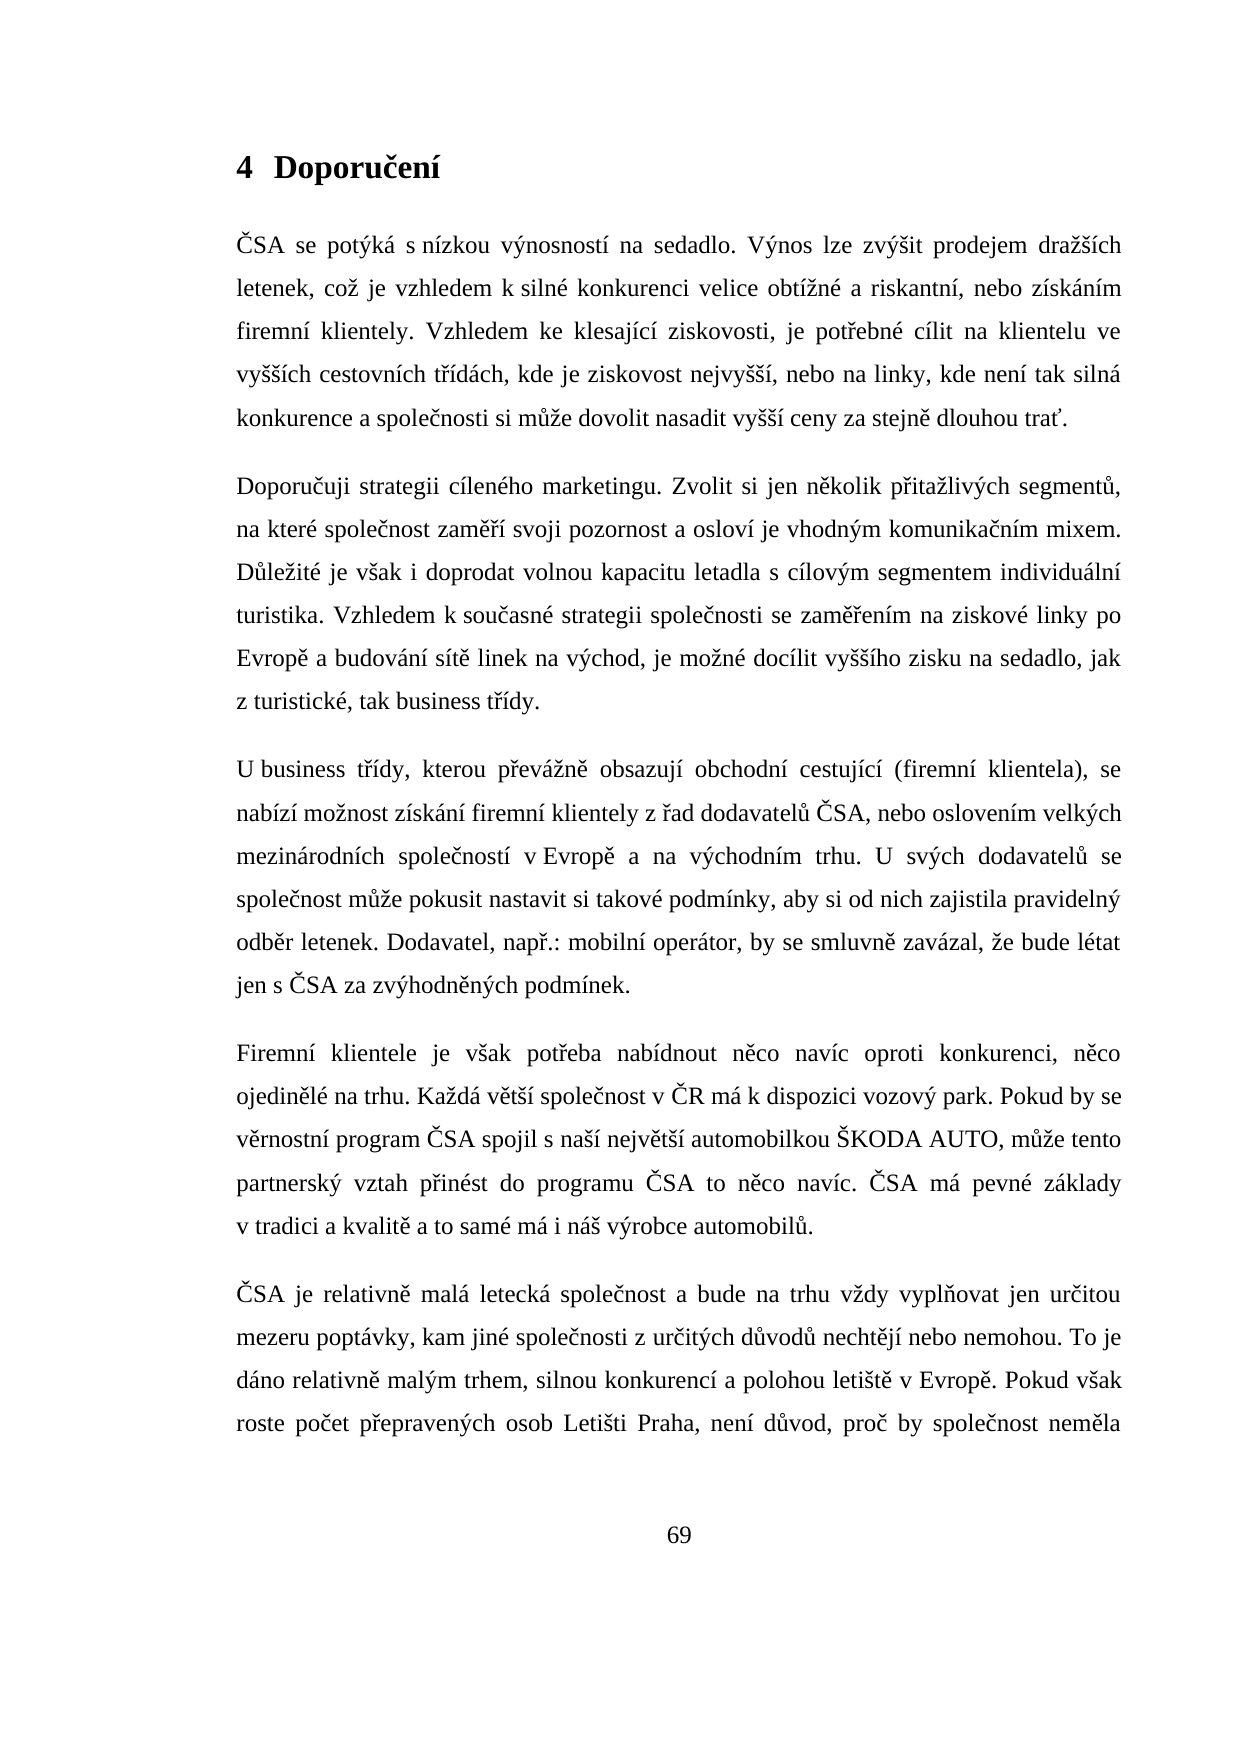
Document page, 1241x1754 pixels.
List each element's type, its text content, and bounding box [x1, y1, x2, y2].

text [236, 1279, 1122, 1437]
text Doporučuji strategii cíleného marketingu. Zvolit si jen několik přitažlivých segmentů, na které společnost zaměří svoji pozornost a osloví je vhodným komunikačním mixem. Důležité je však i doprodat volnou kapacitu letadla s cílovým segmentem individuální turistika. Vzhledem k současné strategii společnosti se zaměřením na ziskové linky po Evropě a budování sítě linek na východ, je možné docílit vyššího zisku na sedadlo, jak z turistické, tak business třídy. [236, 471, 1122, 715]
text U business třídy, kterou převážně obsazují obchodní cestující (firemní klientela), se nabízí možnost získání firemní klientely z řad dodavatelů ČSA, nebo oslovením velkých mezinárodních společností v Evropě a na východním trhu. U svých dodavatelů se společnost může pokusit nastavit si takové podmínky, aby si od nich zajistila pravidelný odběr letenek. Dodavatel, např.: mobilní operátor, by se smluvně zavázal, že bude létat jen s ČSA za zvýhodněných podmínek. [236, 754, 1122, 999]
subtitle Doporučení [236, 148, 1122, 186]
text ČSA se potýká s nízkou výnosností na sedadlo. Výnos lze zvýšit prodejem dražších letenek, což je vzhledem k silné konkurenci velice obtížné a riskantní, nebo získáním firemní klientely. Vzhledem ke klesající ziskovosti, je potřebné cílit na klientelu ve vyšších cestovních třídách, kde je ziskovost nejvyšší, nebo na linky, kde není tak silná konkurence a společnosti si může dovolit nasadit vyšší ceny za stejně dlouhou trať. [236, 230, 1122, 431]
text Firemní klientele je však potřeba nabídnout něco navíc oproti konkurenci, něco ojedinělé na trhu. Každá větší společnost v ČR má k dispozici vozový park. Pokud by se věrnostní program ČSA spojil s naší největší automobilkou ŠKODA AUTO, může tento partnerský vztah přinést do programu ČSA to něco navíc. ČSA má pevné základy v tradici a kvalitě a to samé má i náš výrobce automobilů. [236, 1038, 1122, 1239]
